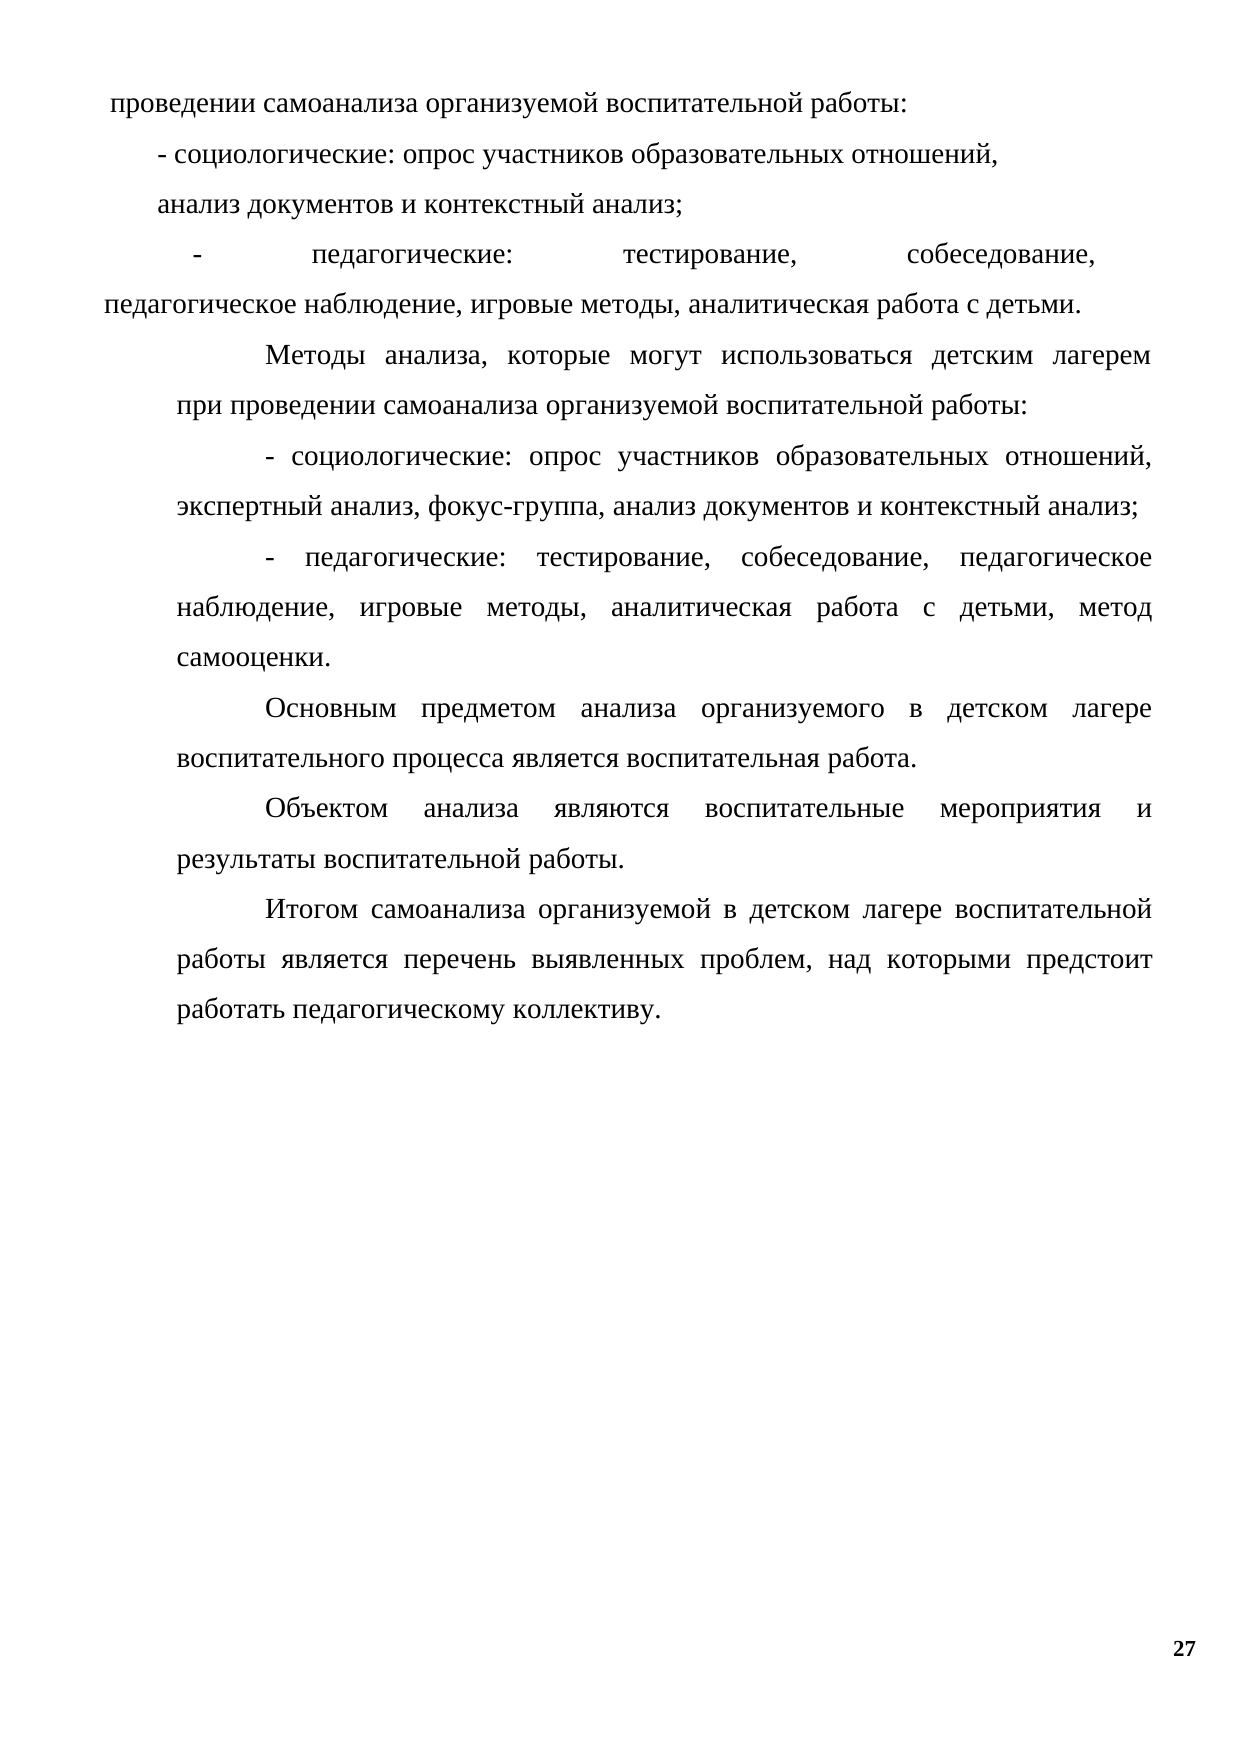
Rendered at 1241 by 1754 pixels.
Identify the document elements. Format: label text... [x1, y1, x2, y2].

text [110, 85, 1096, 119]
text Основным предметом анализа организуемого в детском лагере воспитательного процесса является воспитательная работа. [176, 690, 1152, 774]
list социологические: опрос участников образовательных отношений, экспертный анализ, фокус-группа, анализ документов и контекстный анализ; [176, 438, 1152, 522]
text - социологические: опрос участников образовательных отношений, [68, 136, 1096, 169]
text анализ документов и контекстный анализ; [68, 186, 1096, 219]
text Итогом самоанализа организуемой в детском лагере воспитательной работы является перечень выявленных проблем, над которыми предстоит работать педагогическому коллективу. [176, 891, 1153, 1025]
text Методы анализа, которые могут использоваться детским лагерем при проведении самоанализа организуемой воспитательной работы: [176, 337, 1152, 421]
text Объектом анализа являются воспитательные мероприятия и результаты воспитательной работы. [176, 790, 1152, 874]
text - педагогические: тестирование, собеседование, педагогическое наблюдение, игровые методы, аналитическая работа с детьми. [104, 236, 1096, 320]
list педагогические: тестирование, собеседование, педагогическое наблюдение, игровые методы, аналитическая работа с детьми, метод самооценки. [176, 539, 1152, 673]
